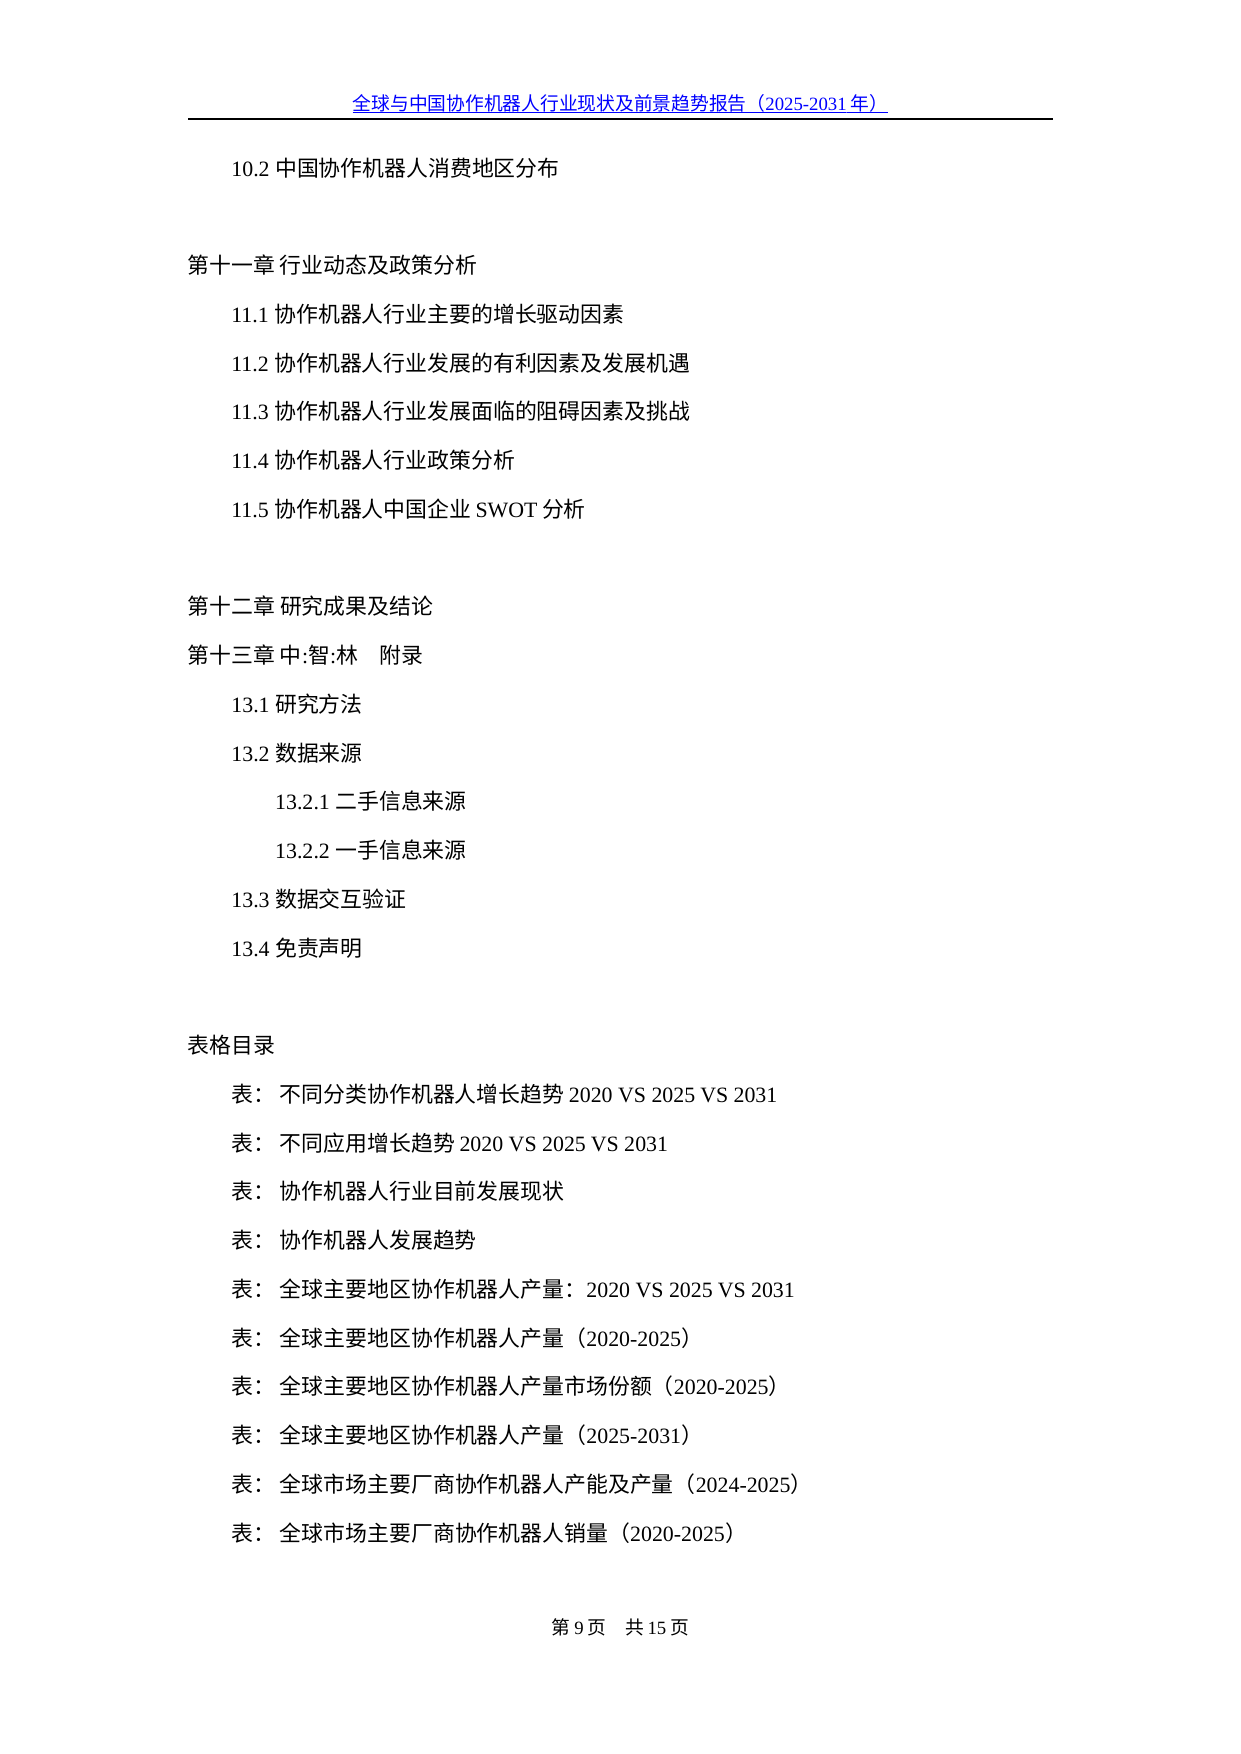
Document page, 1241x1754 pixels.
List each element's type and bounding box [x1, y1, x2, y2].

text [187, 150, 1053, 1548]
